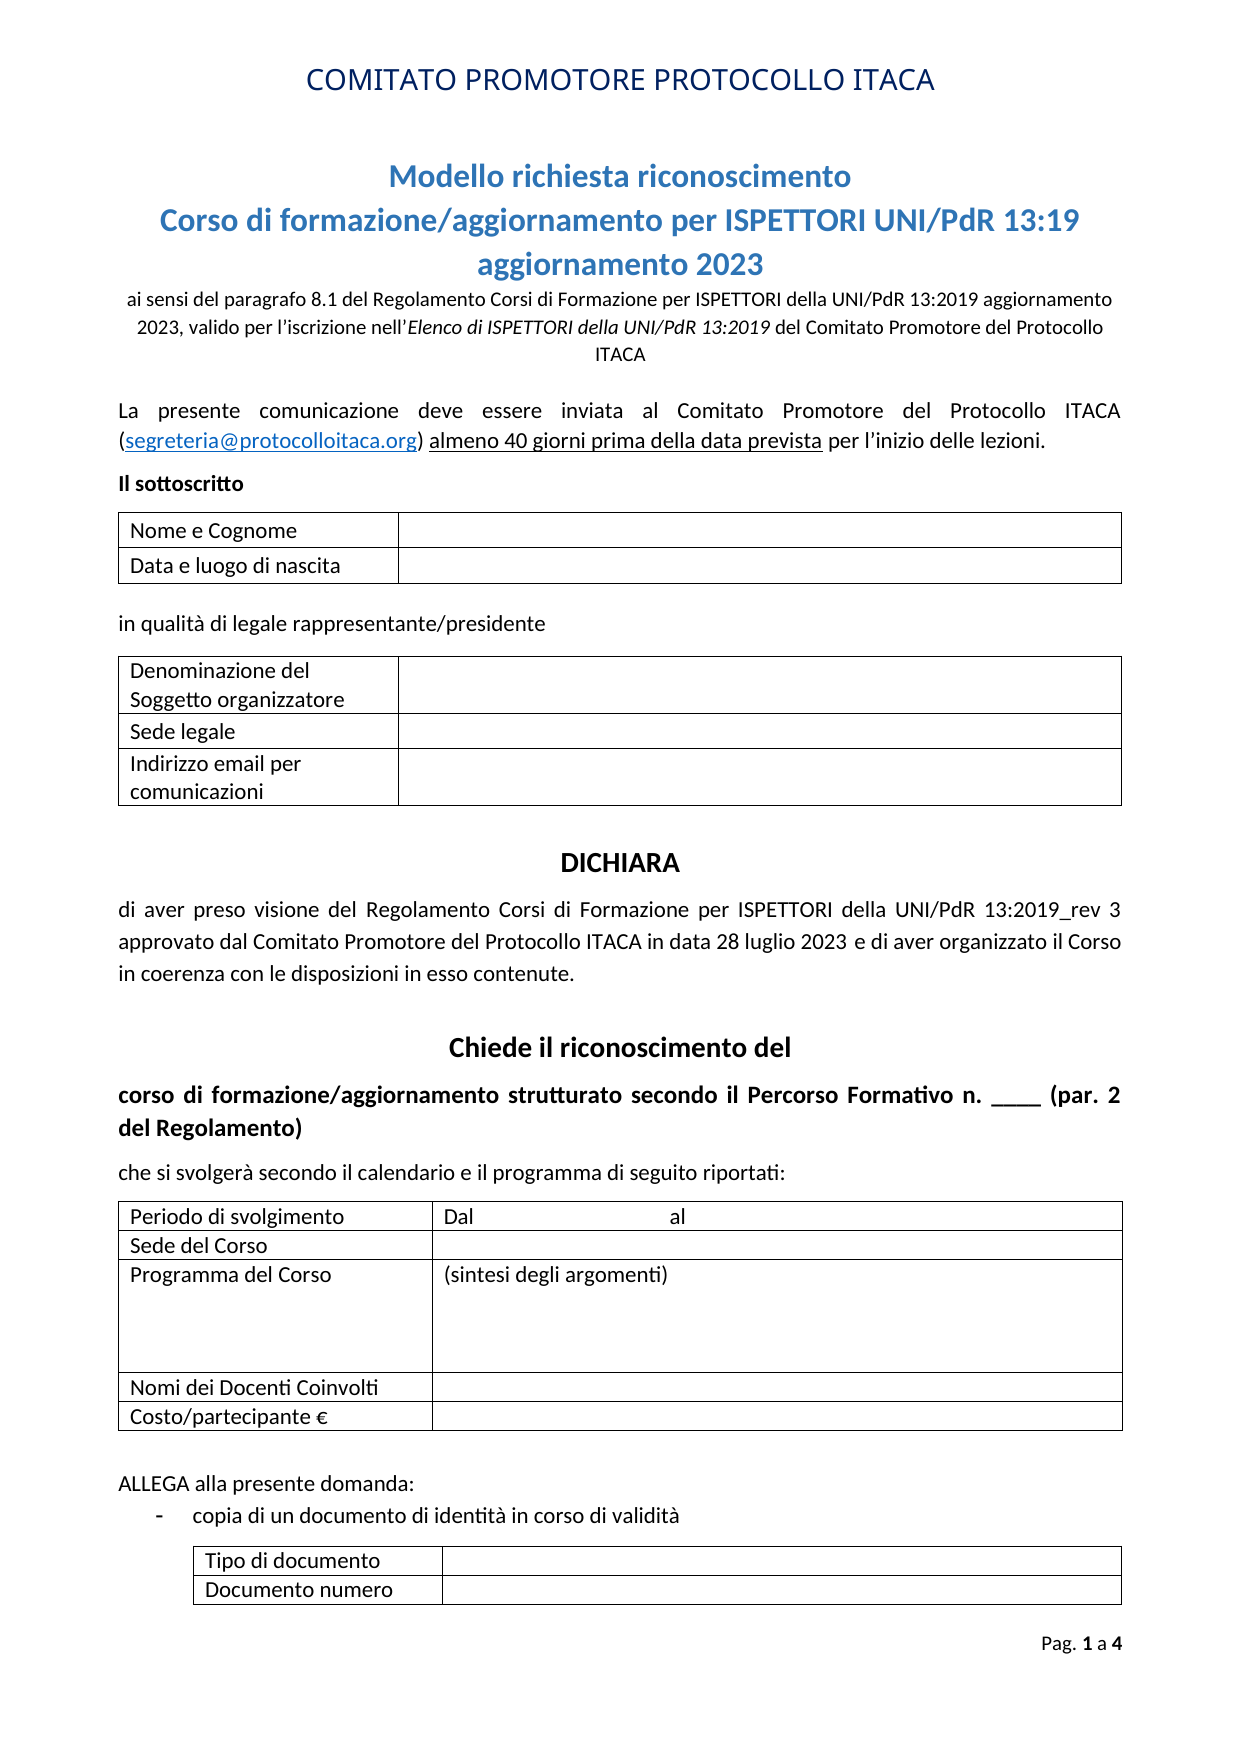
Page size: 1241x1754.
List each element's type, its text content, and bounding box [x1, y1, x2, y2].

table_cell [399, 714, 1121, 748]
table_cell Documento numero [194, 1576, 442, 1604]
text corso di formazione/aggiornamento strutturato secondo il Percorso Formativo n. ____ (par. 2 del Regolamento) [118, 1080, 1122, 1143]
table_cell Nomi dei Docenti Coinvolti [119, 1373, 432, 1401]
table_cell Programma del Corso [119, 1260, 432, 1372]
list copia di un documento di identità in corso di validità [155, 1501, 1122, 1529]
table_header Dal al [433, 1202, 1122, 1230]
table_cell Indirizzo email per comunicazioni [119, 749, 398, 805]
table_cell Costo/partecipante € [119, 1402, 432, 1430]
table_cell [443, 1576, 1121, 1604]
text di aver preso visione del Regolamento Corsi di Formazione per ISPETTORI della UNI/PdR 13:2019_rev 3 approvato dal Comitato Promotore del Protocollo ITACA in data 28 luglio 2023 e di aver organizzato il Corso in coerenza con le disposizioni in esso contenute. [118, 895, 1122, 987]
text Chiede il riconoscimento del [118, 1029, 1122, 1064]
table_header Tipo di documento [194, 1547, 442, 1574]
table_header Denominazione del Soggetto organizzatore [119, 657, 398, 713]
text DICHIARA [118, 844, 1122, 879]
table_cell Data e luogo di nascita [119, 548, 398, 583]
text Il sottoscritto [118, 469, 1122, 497]
table_header Nome e Cognome [119, 513, 398, 547]
table_header [443, 1547, 1121, 1574]
table_cell [433, 1373, 1122, 1401]
table_cell [399, 749, 1121, 805]
table_header [399, 657, 1121, 713]
text che si svolgerà secondo il calendario e il programma di seguito riportati: [118, 1158, 1122, 1186]
table_cell Sede del Corso [119, 1231, 432, 1259]
subtitle Corso di formazione/aggiornamento per ISPETTORI UNI/PdR 13:19 aggiornamento 2023 [118, 199, 1122, 283]
table_cell [399, 548, 1121, 583]
table_cell [433, 1231, 1122, 1259]
subtitle Modello richiesta riconoscimento [118, 155, 1122, 196]
text ai sensi del paragrafo 8.1 del Regolamento Corsi di Formazione per ISPETTORI della UNI/PdR 13:2019 aggiornamento 2023, valido per l’iscrizione nell’Elenco di ISPETTORI della UNI/PdR 13:2019 del Comitato Promotore del Protocollo ITACA [118, 287, 1122, 367]
table_cell [433, 1402, 1122, 1430]
table_header Periodo di svolgimento [119, 1202, 432, 1230]
text in qualità di legale rappresentante/presidente [118, 609, 1122, 637]
table_cell (sintesi degli argomenti) [433, 1260, 1122, 1372]
text ALLEGA alla presente domanda: [118, 1469, 1122, 1497]
table_cell Sede legale [119, 714, 398, 748]
table_header [399, 513, 1121, 547]
text La presente comunicazione deve essere inviata al Comitato Promotore del Protocollo ITACA (segreteria@protocolloitaca.org) almeno 40 giorni prima della data prevista per l’inizio delle lezioni. [118, 396, 1122, 454]
